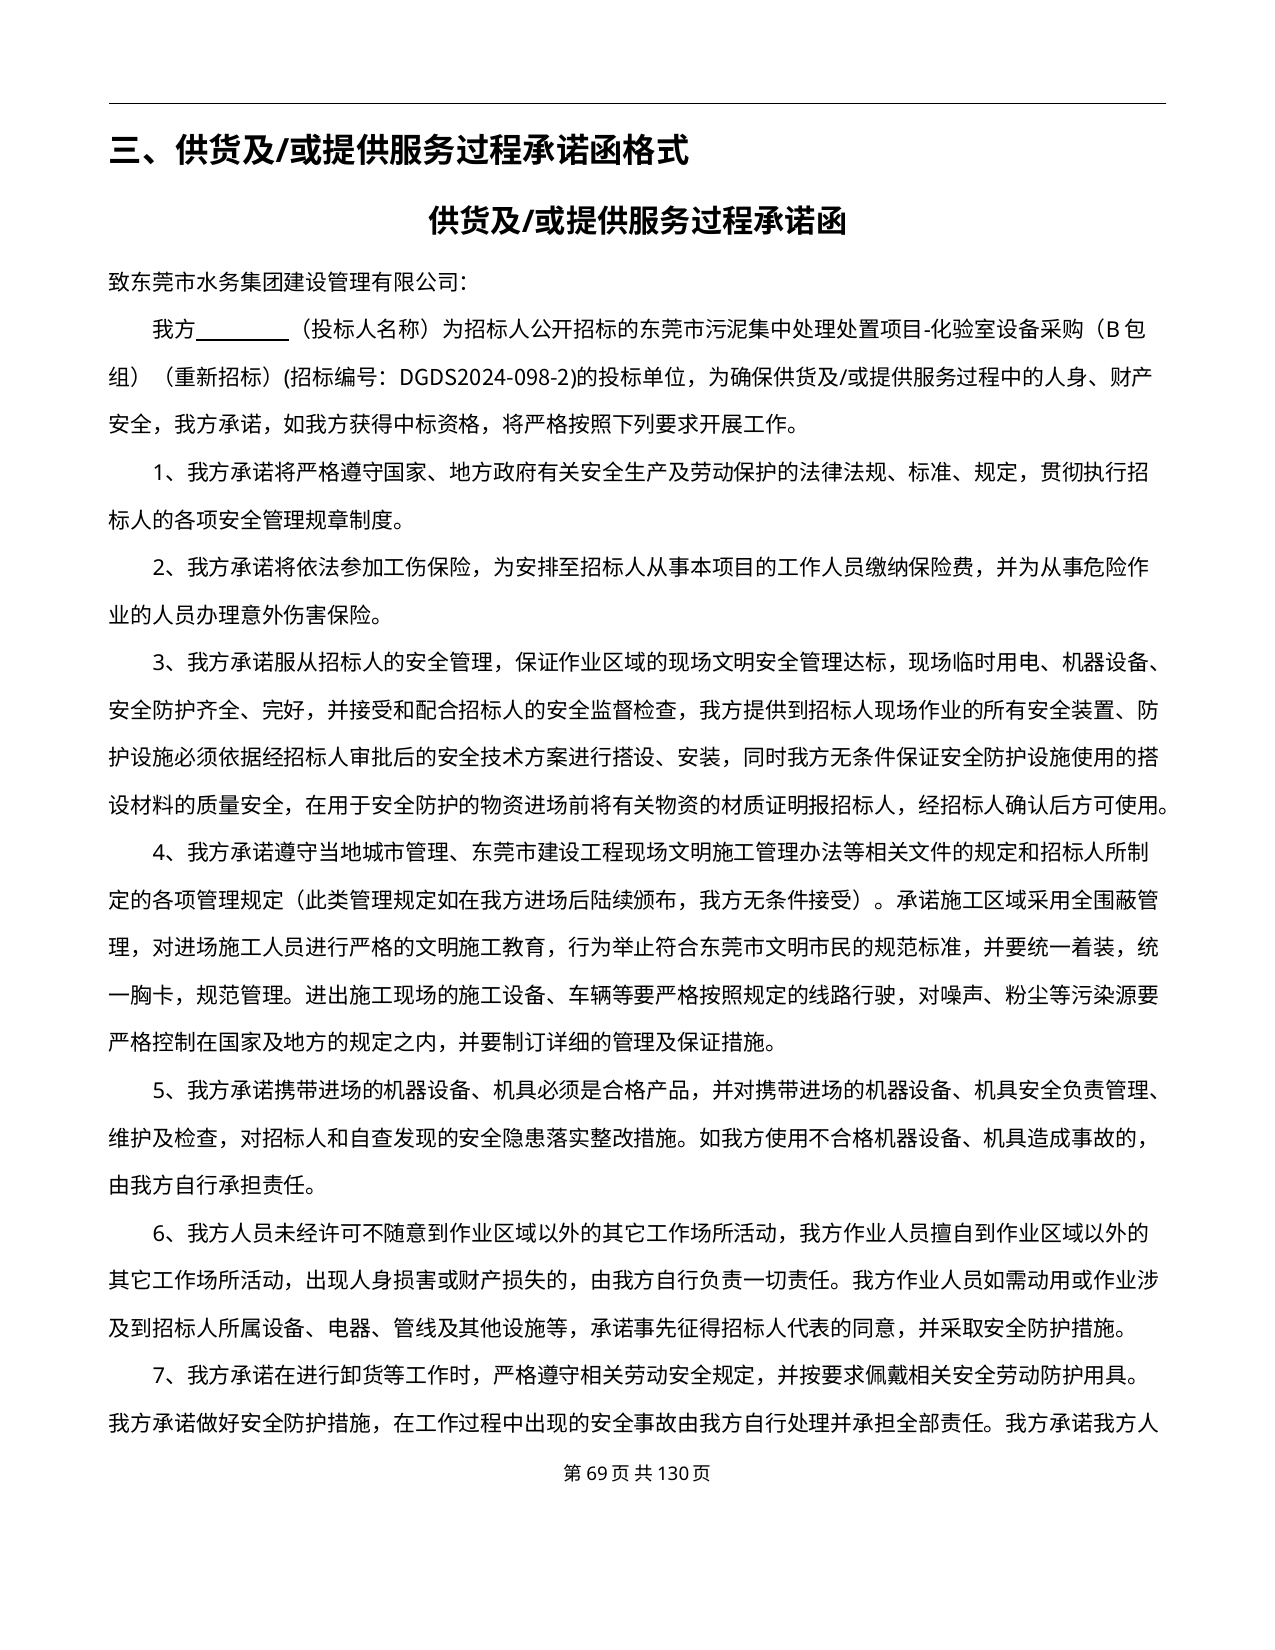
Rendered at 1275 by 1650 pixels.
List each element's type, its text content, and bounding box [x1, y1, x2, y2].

text 5、我方承诺携带进场的机器设备、机具必须是合格产品，并对携带进场的机器设备、机具安全负责管理、维护及检查，对招标人和自查发现的安全隐患落实整改措施。如我方使用不合格机器设备、机具造成事故的，由我方自行承担责任。 [109, 1073, 1166, 1200]
text 6、我方人员未经许可不随意到作业区域以外的其它工作场所活动，我方作业人员擅自到作业区域以外的其它工作场所活动，出现人身损害或财产损失的，由我方自行负责一切责任。我方作业人员如需动用或作业涉及到招标人所属设备、电器、管线及其他设施等，承诺事先征得招标人代表的同意，并采取安全防护措施。 [109, 1216, 1166, 1342]
text 致东莞市水务集团建设管理有限公司： [109, 265, 1166, 296]
text 1、我方承诺将严格遵守国家、地方政府有关安全生产及劳动保护的法律法规、标准、规定，贯彻执行招标人的各项安全管理规章制度。 [109, 455, 1166, 534]
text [109, 1358, 1166, 1437]
text 我方 （投标人名称）为招标人公开招标的东莞市污泥集中处理处置项目-化验室设备采购（B包组）（重新招标）(招标编号：DGDS2024-098-2)的投标单位，为确保供货及/或提供服务过程中的人身、财产安全，我方承诺，如我方获得中标资格，将严格按照下列要求开展工作。 [109, 312, 1166, 439]
text 三、供货及/或提供服务过程承诺函格式 [109, 124, 1166, 172]
text 供货及/或提供服务过程承诺函 [109, 197, 1166, 242]
text 3、我方承诺服从招标人的安全管理，保证作业区域的现场文明安全管理达标，现场临时用电、机器设备、安全防护齐全、完好，并接受和配合招标人的安全监督检查，我方提供到招标人现场作业的所有安全装置、防护设施必须依据经招标人审批后的安全技术方案进行搭设、安装，同时我方无条件保证安全防护设施使用的搭设材料的质量安全，在用于安全防护的物资进场前将有关物资的材质证明报招标人，经招标人确认后方可使用。 [109, 645, 1166, 819]
text 2、我方承诺将依法参加工伤保险，为安排至招标人从事本项目的工作人员缴纳保险费，并为从事危险作业的人员办理意外伤害保险。 [109, 550, 1166, 629]
text 4、我方承诺遵守当地城市管理、东莞市建设工程现场文明施工管理办法等相关文件的规定和招标人所制定的各项管理规定（此类管理规定如在我方进场后陆续颁布，我方无条件接受）。承诺施工区域采用全围蔽管理，对进场施工人员进行严格的文明施工教育，行为举止符合东莞市文明市民的规范标准，并要统一着装，统一胸卡，规范管理。进出施工现场的施工设备、车辆等要严格按照规定的线路行驶，对噪声、粉尘等污染源要严格控制在国家及地方的规定之内，并要制订详细的管理及保证措施。 [109, 835, 1166, 1057]
